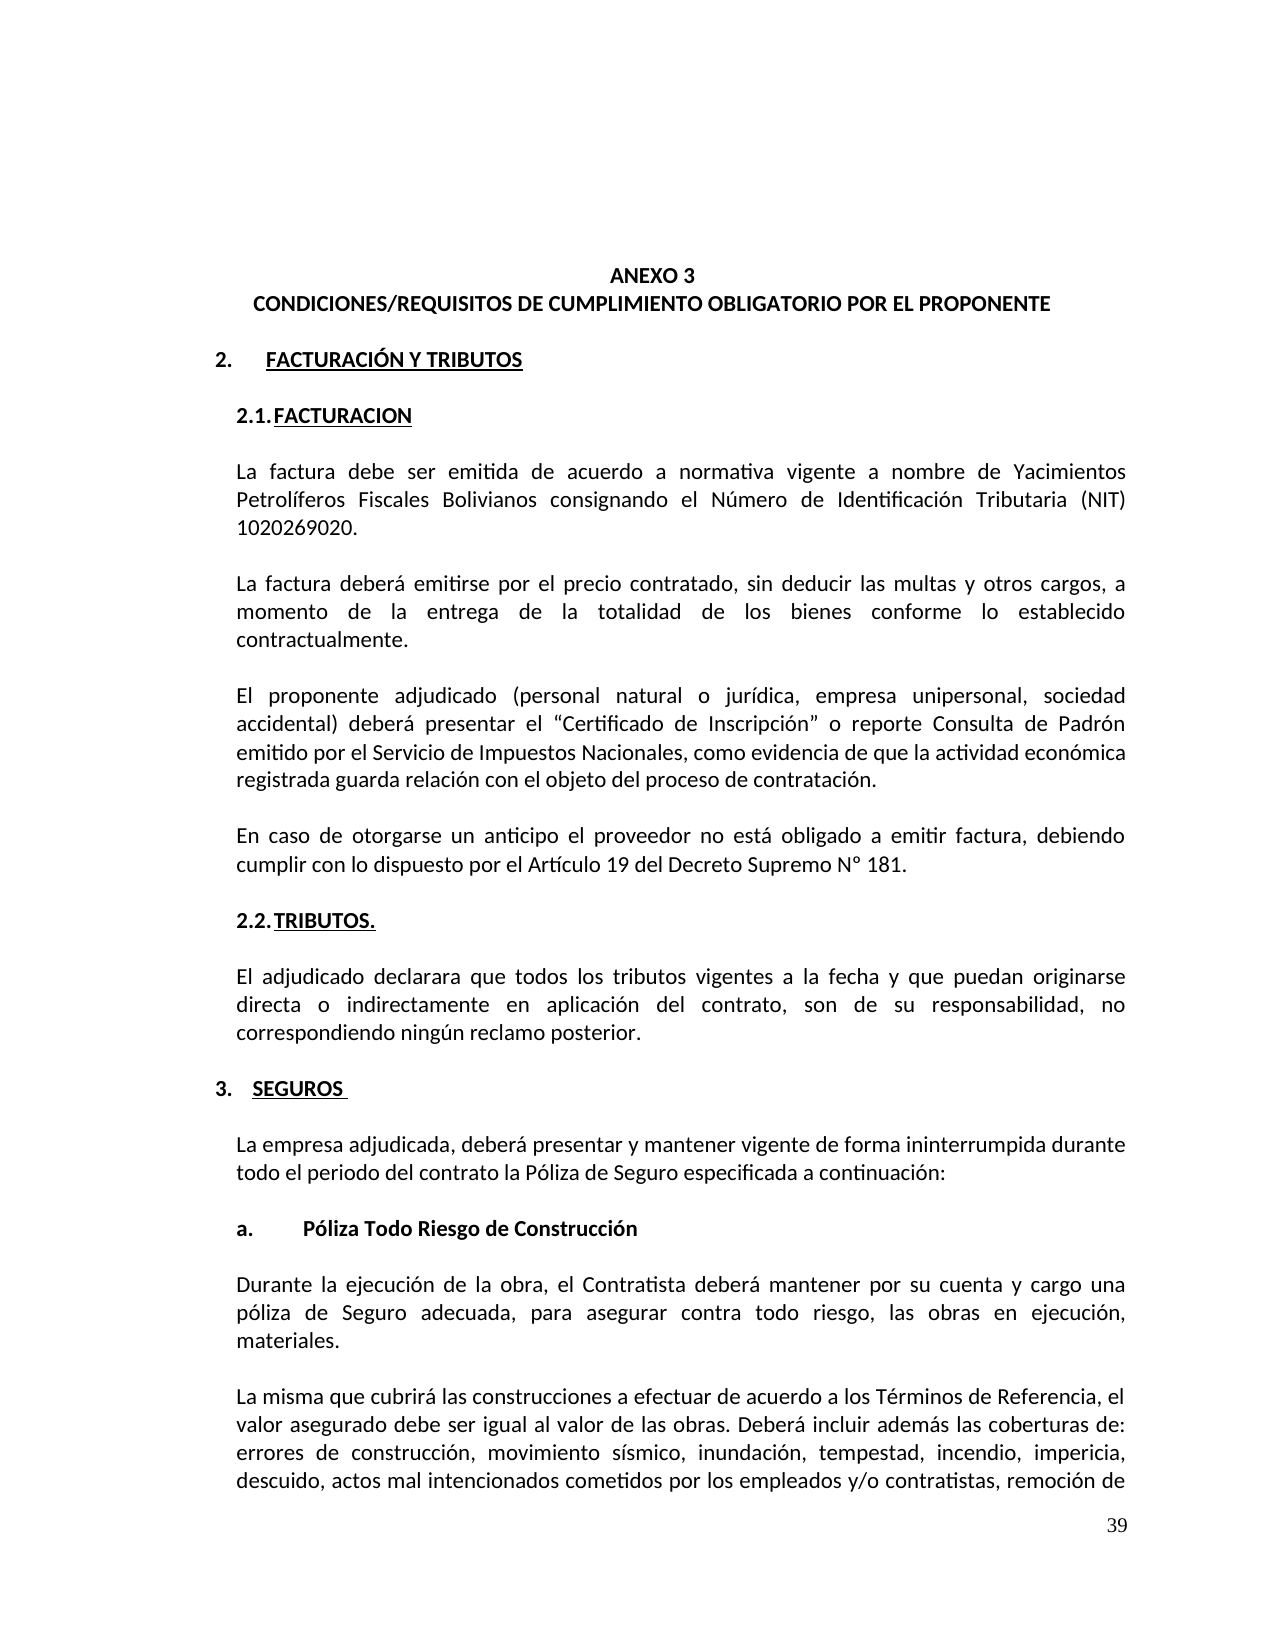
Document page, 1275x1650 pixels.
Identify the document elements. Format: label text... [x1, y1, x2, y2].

text El adjudicado declarara que todos los tributos vigentes a la fecha y que puedan originarse directa o indirectamente en aplicación del contrato, son de su responsabilidad, no correspondiendo ningún reclamo posterior. [236, 962, 1127, 1046]
list Póliza Todo Riesgo de Construcción [236, 1214, 1127, 1242]
text ANEXO 3 [177, 261, 1127, 289]
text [236, 1382, 1127, 1494]
text El proponente adjudicado (personal natural o jurídica, empresa unipersonal, sociedad accidental) deberá presentar el “Certificado de Inscripción” o reporte Consulta de Padrón emitido por el Servicio de Impuestos Nacionales, como evidencia de que la actividad económica registrada guarda relación con el objeto del proceso de contratación. [236, 682, 1127, 794]
text En caso de otorgarse un anticipo el proveedor no está obligado a emitir factura, debiendo cumplir con lo dispuesto por el Artículo 19 del Decreto Supremo Nº 181. [236, 822, 1127, 878]
text La empresa adjudicada, deberá presentar y mantener vigente de forma ininterrumpida durante todo el periodo del contrato la Póliza de Seguro especificada a continuación: [236, 1130, 1127, 1186]
list SEGUROS [215, 1074, 1127, 1102]
text La factura deberá emitirse por el precio contratado, sin deducir las multas y otros cargos, a momento de la entrega de la totalidad de los bienes conforme lo establecido contractualmente. [236, 569, 1127, 653]
list FACTURACIÓN Y TRIBUTOS [215, 345, 1127, 373]
list FACTURACION [236, 401, 1127, 429]
text CONDICIONES/REQUISITOS DE CUMPLIMIENTO OBLIGATORIO POR EL PROPONENTE [177, 289, 1127, 317]
text La factura debe ser emitida de acuerdo a normativa vigente a nombre de Yacimientos Petrolíferos Fiscales Bolivianos consignando el Número de Identificación Tributaria (NIT) 1020269020. [236, 457, 1127, 541]
list TRIBUTOS. [236, 906, 1127, 934]
text Durante la ejecución de la obra, el Contratista deberá mantener por su cuenta y cargo una póliza de Seguro adecuada, para asegurar contra todo riesgo, las obras en ejecución, materiales. [236, 1270, 1127, 1354]
